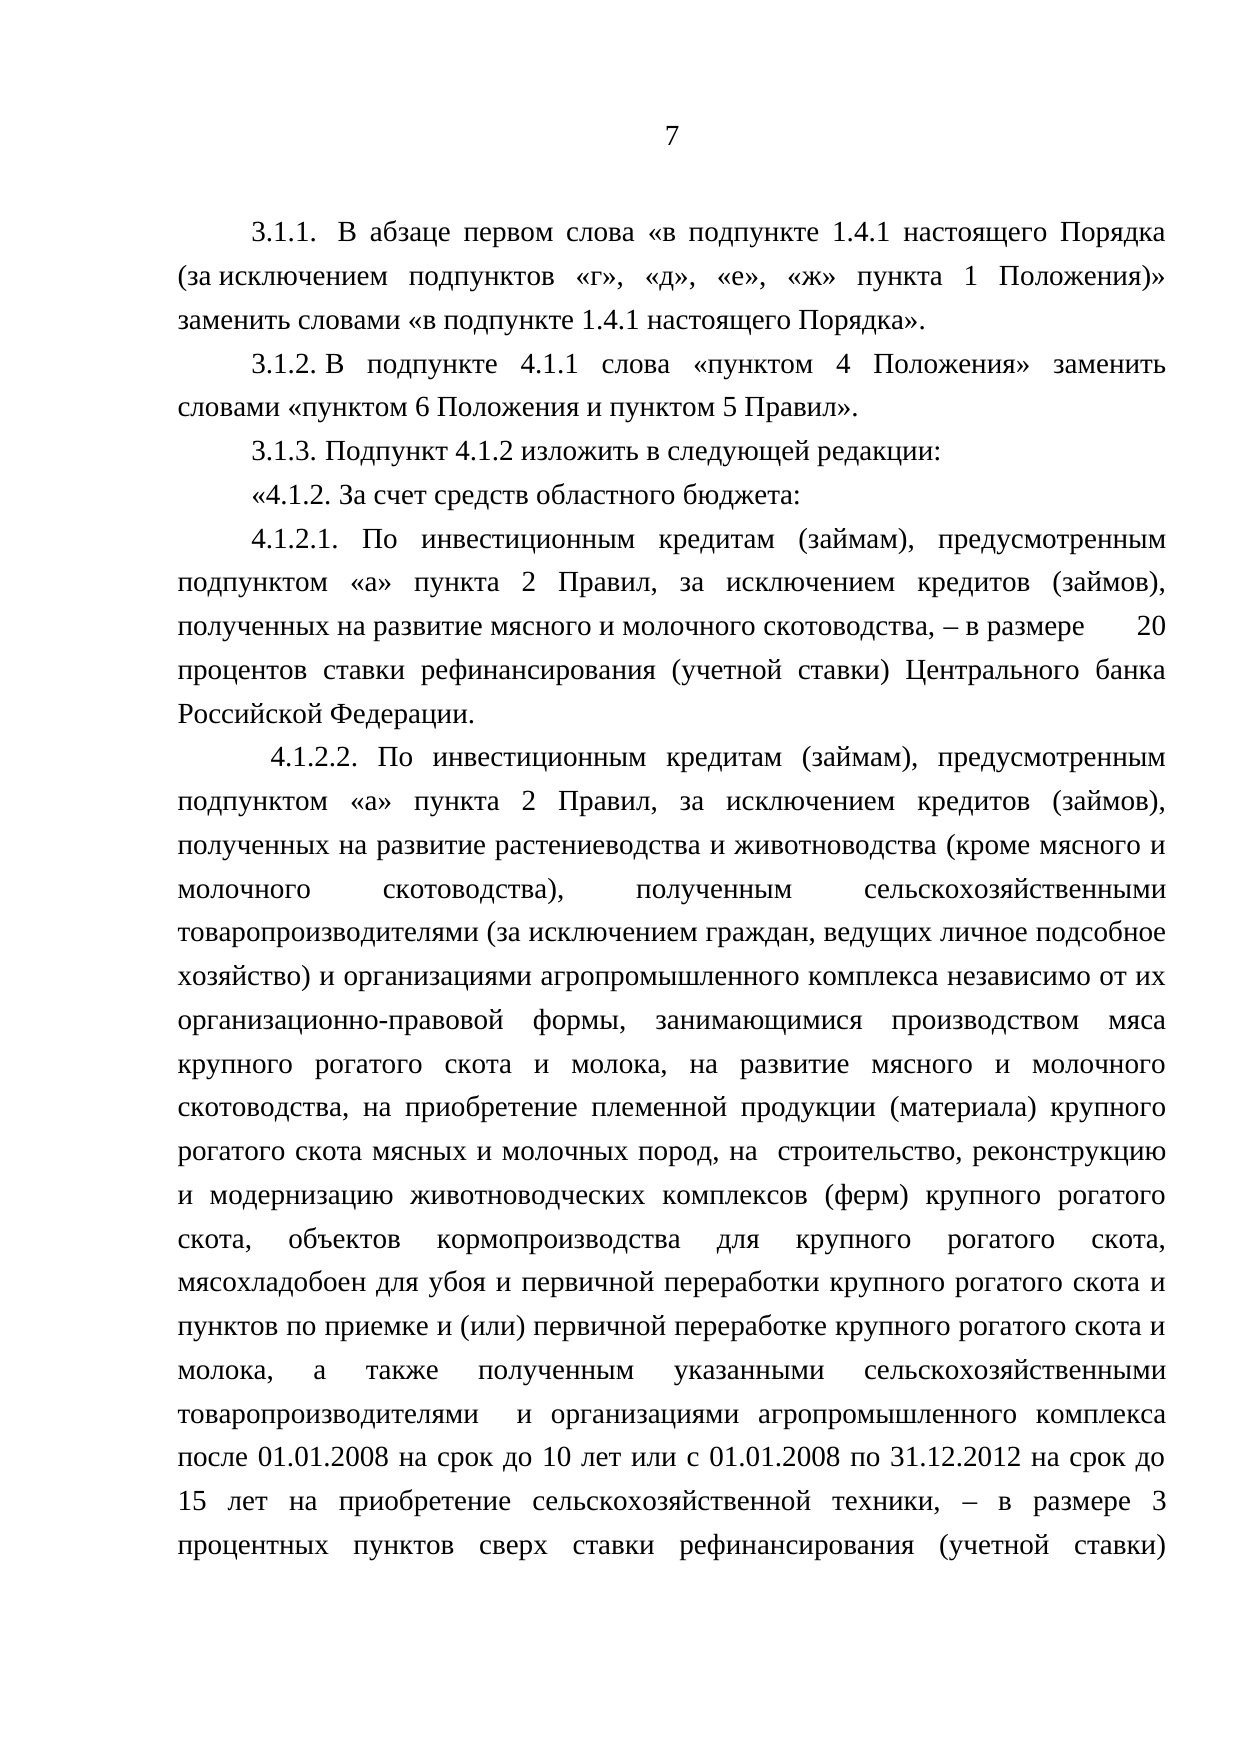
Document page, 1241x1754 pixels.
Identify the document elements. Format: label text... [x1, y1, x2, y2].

text 4.1.2.1. По инвестиционным кредитам (займам), предусмотренным подпунктом «а» пункта 2 Правил, за исключением кредитов (займов), полученных на развитие мясного и молочного скотоводства, – в размере 20 процентов ставки рефинансирования (учетной ставки) Центрального банка Российской Федерации. [177, 513, 1167, 732]
list В подпункте 4.1.1 слова «пунктом 4 Положения» заменить словами «пунктом 6 Положения и пунктом 5 Правил». [177, 338, 1167, 426]
list Подпункт 4.1.2 изложить в следующей редакции: [177, 426, 1167, 469]
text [177, 732, 1167, 1563]
text «4.1.2. За счет средств областного бюджета: [177, 469, 1167, 513]
list В абзаце первом слова «в подпункте 1.4.1 настоящего Порядка (за исключением подпунктов «г», «д», «е», «ж» пункта 1 Положения)» заменить словами «в подпункте 1.4.1 настоящего Порядка». [177, 207, 1167, 338]
